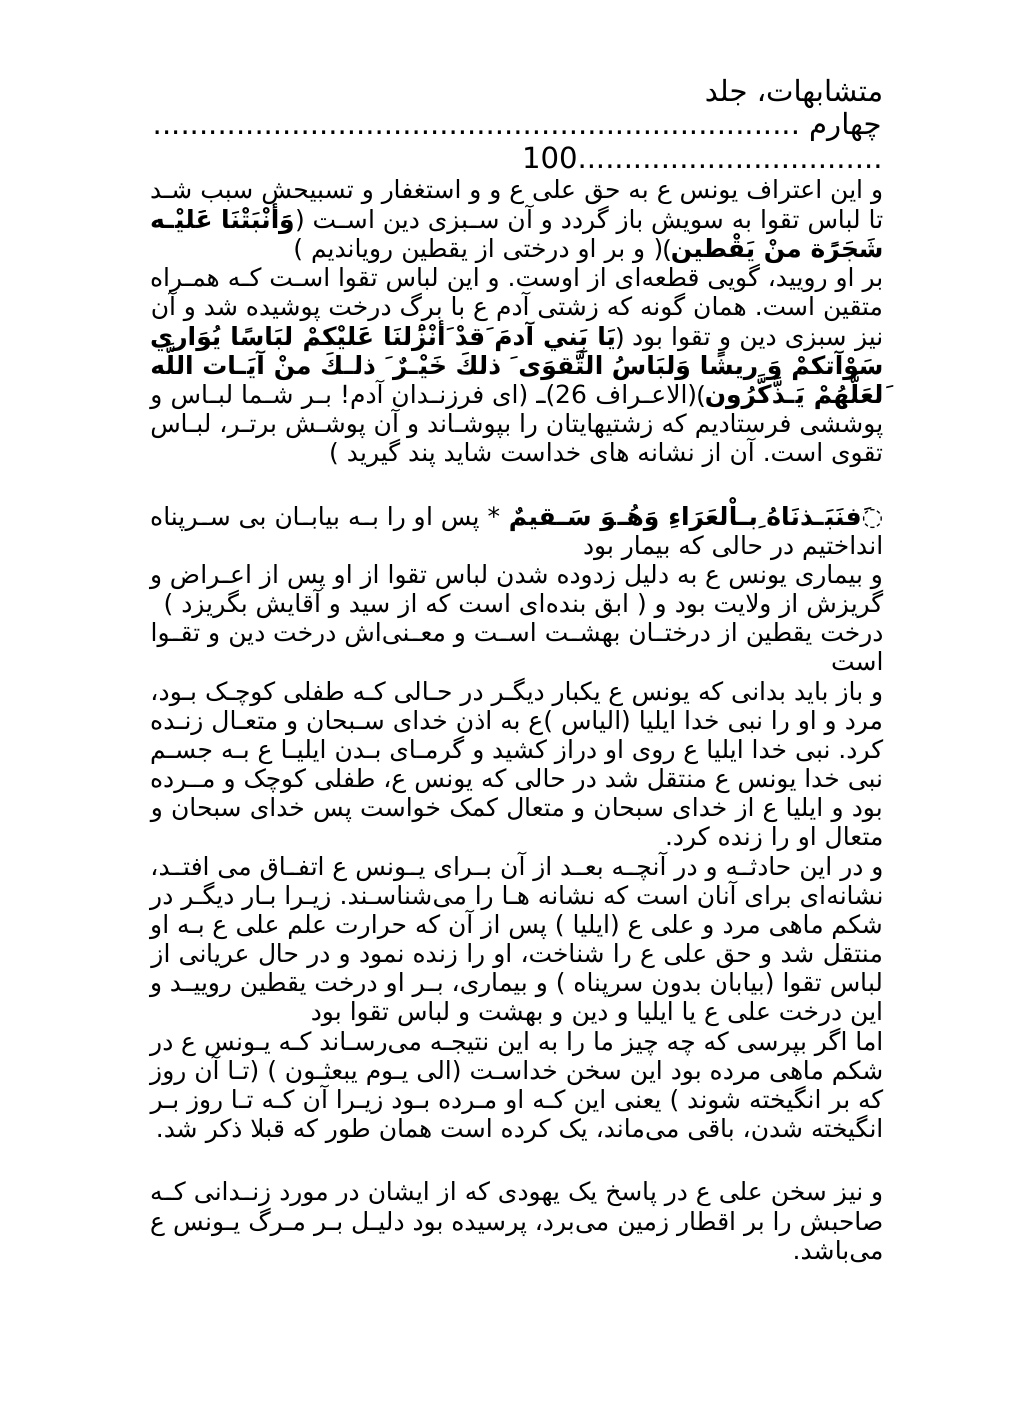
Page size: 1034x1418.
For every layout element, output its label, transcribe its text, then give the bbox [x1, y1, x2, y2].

text َفنَبَذنَاهُ ِباْلعَرَاءِ وَهُوَ سَقيمٌ * پس او را به بیابان بی سرپناه انداختیم در حالی که بیمار بود [150, 502, 883, 560]
text درخت یقطین از درختان بهشت است و معنی‌اش درخت دین و تقوا است [150, 618, 883, 677]
text بر او رویید، گویی قطعه‌ای از اوست. و این لباس تقوا است که همراه متقین است. همان گونه که زشتی آدم ع با برگ درخت پوشیده شد و آن نیز سبزی دین و تقوا بود ﴿يَا بَِني آدمَ َقدْ َأنْزَْلنَا عََليْكمْ لبَاسًا يُوَاري سَوْآتكمْ وَ ريشًا وَلبَاسُ التَّقوَى َ ذلكَ خَيْرٌ َ ذلكَ منْ آيَات اللَّه َلعَلَّهُمْ يَذَّكَّرُون﴾(الاعراف 26) (ای فرزندان آدم! بر شما لباس و پوششی فرستادیم که زشتیهایتان را بپوشاند و آن پوشش برتر، لباس تقوی است. آن از نشانه های خداست شاید پند گیرید ) [150, 263, 883, 468]
text و نیز سخن علی ع در پاسخ یک یهودی که از ایشان در مورد زندانی که صاحبش را بر اقطار زمین می‌برد، پرسیده بود دلیل بر مرگ یونس ع می‌باشد. [150, 1177, 883, 1265]
text و در این حادثه و در آنچه بعد از آن برای یونس ع اتفاق می افتد، نشانه‌ای برای آنان است که نشانه ها را می‌شناسند. زیرا بار دیگر در شکم ماهی مرد و علی ع (ایلیا ) پس از آن که حرارت علم علی ع به او منتقل شد و حق علی ع را شناخت، او را زنده نمود و در حال عریانی از لباس تقوا (بیابان بدون سرپناه ) و بیماری، بر او درخت یقطین رویید و این درخت علی ع یا ایلیا و دین و بهشت و لباس تقوا بود [150, 852, 883, 1027]
text و این اعتراف یونس ع به حق علی ع و و استغفار و تسبیحش سبب شد تا لباس تقوا به سویش باز گردد و آن سبزی دین است (وََأنْبَتْنَا عََليْه شَجَرًَة منْ يَقْطين﴾( و بر او درختی از یقطین رویاندیم ) [150, 176, 883, 263]
text و بیماری یونس ع به دلیل زدوده شدن لباس تقوا از او پس از اعراض و گریزش از ولایت بود و ( ابق بنده‌ای است که از سید و آقایش بگریزد ) [150, 560, 883, 618]
text اما اگر بپرسی که چه چیز ما را به این نتیجه می‌رساند که یونس ع در شکم ماهی مرده بود این سخن خداست (الی یوم یبعثون ) (تا آن روز که بر انگیخته شوند ) یعنی این که او مرده بود زیرا آن که تا روز بر انگیخته شدن، باقی می‌ماند، یک کرده است همان طور که قبلا ذکر شد. [150, 1027, 883, 1143]
text و باز باید بدانی که یونس ع یکبار دیگر در حالی که طفلی کوچک بود، مرد و او را نبی خدا ایلیا (الیاس )ع به اذن خدای سبحان و متعال زنده کرد. نبی خدا ایلیا ع روی او دراز کشید و گرمای بدن ایلیا ع به جسم نبی خدا یونس ع منتقل شد در حالی که یونس ع، طفلی کوچک و مرده بود و ایلیا ع از خدای سبحان و متعال کمک خواست پس خدای سبحان و متعال او را زنده کرد. [150, 677, 883, 852]
